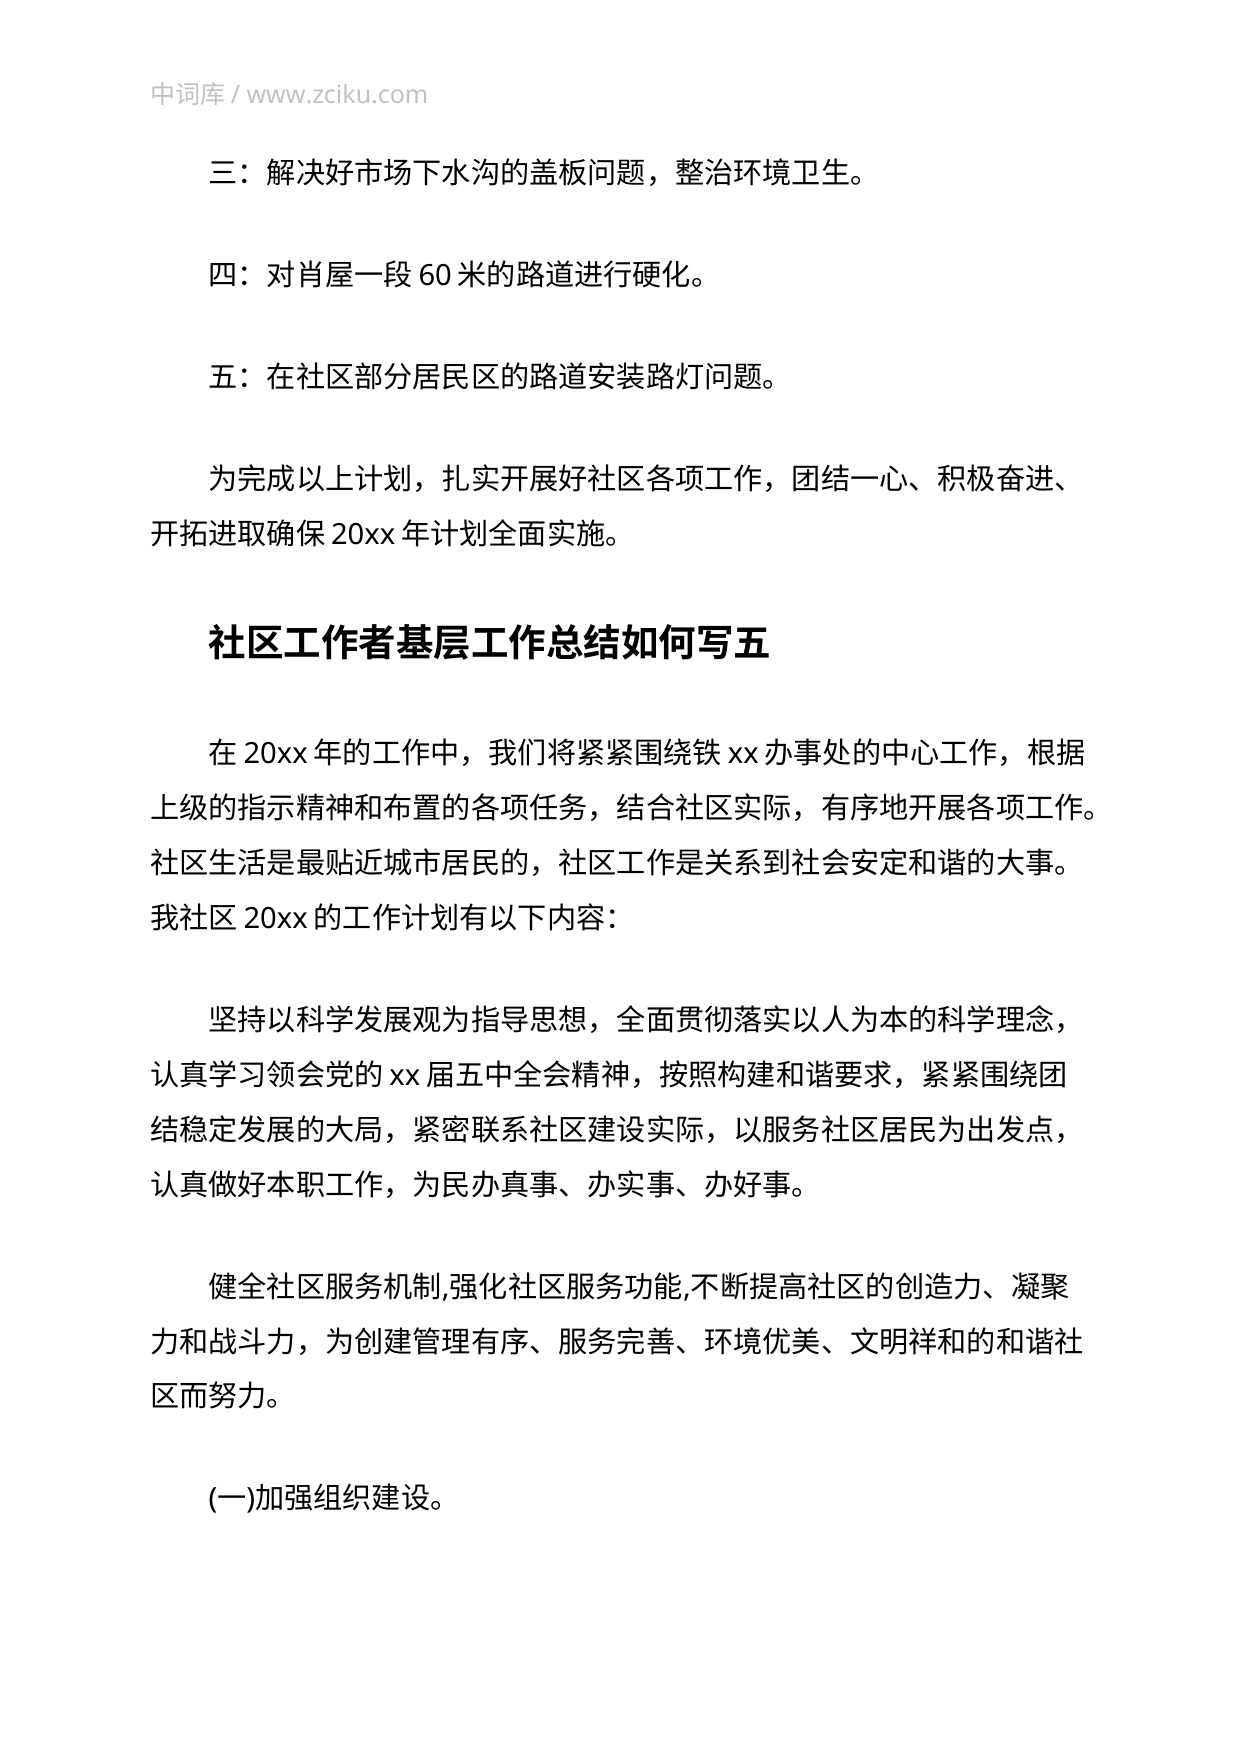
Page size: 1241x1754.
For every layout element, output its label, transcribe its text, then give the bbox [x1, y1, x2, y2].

text 坚持以科学发展观为指导思想，全面贯彻落实以人为本的科学理念，认真学习领会党的xx届五中全会精神，按照构建和谐要求，紧紧围绕团结稳定发展的大局，紧密联系社区建设实际，以服务社区居民为出发点，认真做好本职工作，为民办真事、办实事、办好事。 [150, 997, 1090, 1204]
text (一)加强组织建设。 [150, 1475, 1090, 1517]
text 社区工作者基层工作总结如何写五 [150, 612, 1090, 667]
text 为完成以上计划，扎实开展好社区各项工作，团结一心、积极奋进、开拓进取确保20xx年计划全面实施。 [150, 456, 1090, 553]
text 五：在社区部分居民区的路道安装路灯问题。 [150, 354, 1090, 396]
text 健全社区服务机制,强化社区服务功能,不断提高社区的创造力、凝聚力和战斗力，为创建管理有序、服务完善、环境优美、文明祥和的和谐社区而努力。 [150, 1263, 1090, 1415]
text 在20xx年的工作中，我们将紧紧围绕铁xx办事处的中心工作，根据上级的指示精神和布置的各项任务，结合社区实际，有序地开展各项工作。社区生活是最贴近城市居民的，社区工作是关系到社会安定和谐的大事。我社区20xx的工作计划有以下内容： [150, 730, 1090, 937]
text 四：对肖屋一段60米的路道进行硬化。 [150, 252, 1090, 294]
text 三：解决好市场下水沟的盖板问题，整治环境卫生。 [150, 150, 1090, 192]
